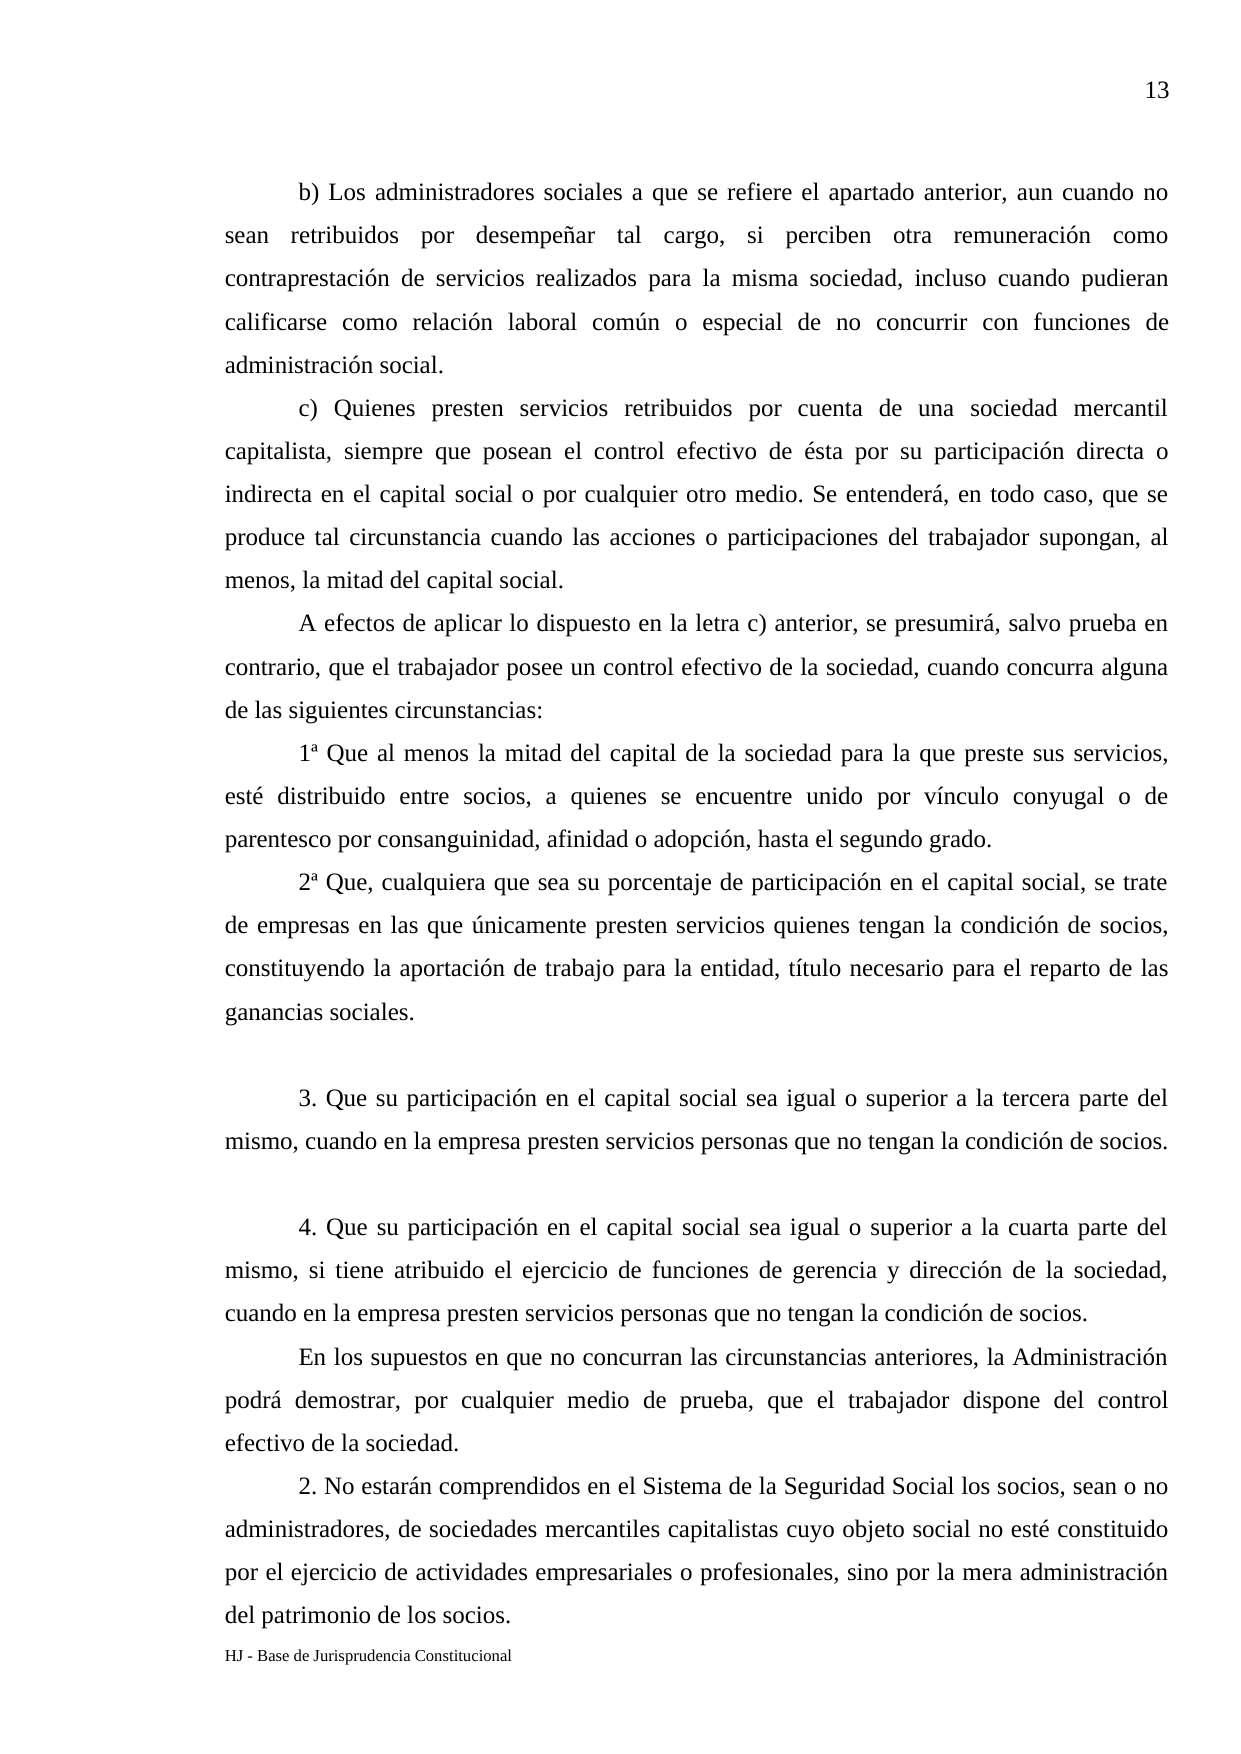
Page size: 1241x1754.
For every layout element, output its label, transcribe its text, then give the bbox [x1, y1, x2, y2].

text 3. Que su participación en el capital social sea igual o superior a la tercera parte del mismo, cuando en la empresa presten servicios personas que no tengan la condición de socios. [224, 1083, 1169, 1155]
text 2ª Que, cualquiera que sea su porcentaje de participación en el capital social, se trate de empresas en las que únicamente presten servicios quienes tengan la condición de socios, constituyendo la aportación de trabajo para la entidad, título necesario para el reparto de las ganancias sociales. [224, 867, 1169, 1025]
text 2. No estarán comprendidos en el Sistema de la Seguridad Social los socios, sean o no administradores, de sociedades mercantiles capitalistas cuyo objeto social no esté constituido por el ejercicio de actividades empresariales o profesionales, sino por la mera administración del patrimonio de los socios. [224, 1471, 1169, 1629]
text 1ª Que al menos la mitad del capital de la sociedad para la que preste sus servicios, esté distribuido entre socios, a quienes se encuentre unido por vínculo conyugal o de parentesco por consanguinidad, afinidad o adopción, hasta el segundo grado. [224, 738, 1169, 853]
text b) Los administradores sociales a que se refiere el apartado anterior, aun cuando no sean retribuidos por desempeñar tal cargo, si perciben otra remuneración como contraprestación de servicios realizados para la misma sociedad, incluso cuando pudieran calificarse como relación laboral común o especial de no concurrir con funciones de administración social. [224, 177, 1169, 378]
text A efectos de aplicar lo dispuesto en la letra c) anterior, se presumirá, salvo prueba en contrario, que el trabajador posee un control efectivo de la sociedad, cuando concurra alguna de las siguientes circunstancias: [224, 608, 1169, 723]
text c) Quienes presten servicios retribuidos por cuenta de una sociedad mercantil capitalista, siempre que posean el control efectivo de ésta por su participación directa o indirecta en el capital social o por cualquier otro medio. Se entenderá, en todo caso, que se produce tal circunstancia cuando las acciones o participaciones del trabajador supongan, al menos, la mitad del capital social. [224, 393, 1169, 594]
text 4. Que su participación en el capital social sea igual o superior a la cuarta parte del mismo, si tiene atribuido el ejercicio de funciones de gerencia y dirección de la sociedad, cuando en la empresa presten servicios personas que no tengan la condición de socios. [224, 1212, 1169, 1327]
text En los supuestos en que no concurran las circunstancias anteriores, la Administración podrá demostrar, por cualquier medio de prueba, que el trabajador dispone del control efectivo de la sociedad. [224, 1342, 1169, 1457]
